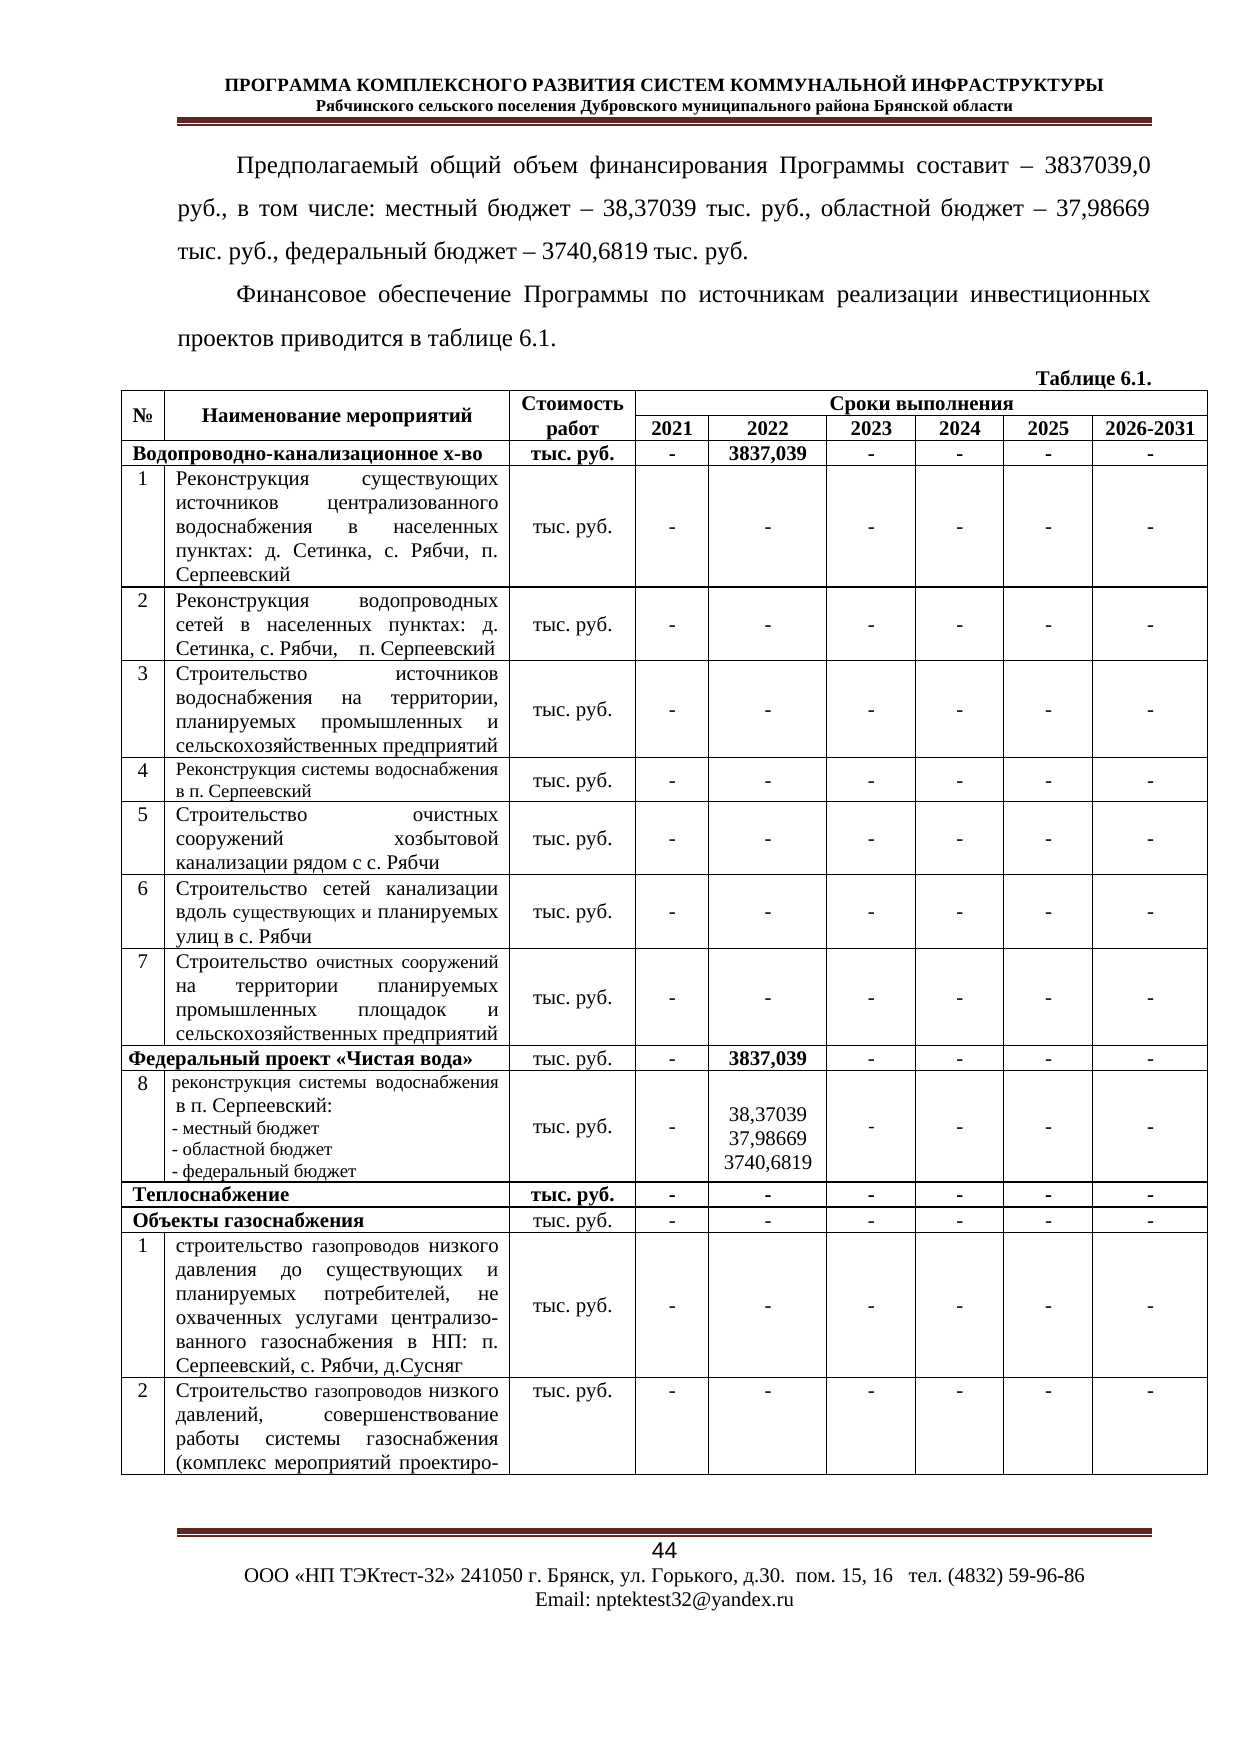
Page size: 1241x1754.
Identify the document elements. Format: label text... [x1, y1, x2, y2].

table_cell - [827, 661, 915, 757]
table_cell - [1004, 875, 1092, 948]
table_cell тыс. руб. [510, 661, 635, 757]
table_cell - [827, 1071, 915, 1181]
table_cell строительство газопроводов низкого давления до существующих и планируемых потребителей, не охваченных услугами централизо-ванного газоснабжения в НП: п. Серпеевский, с. Рябчи, д.Сусняг [165, 1233, 509, 1377]
table_cell - [916, 588, 1003, 660]
table_cell - [636, 661, 708, 757]
table_cell - [1004, 1183, 1092, 1206]
table_cell - [636, 1233, 708, 1377]
table_cell тыс. руб. [510, 1233, 635, 1377]
table_cell - [636, 588, 708, 660]
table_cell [165, 1378, 509, 1474]
table_cell Теплоснабжение [122, 1183, 509, 1206]
table_cell - [636, 949, 708, 1045]
table_cell Строительство очистных сооружений на территории планируемых промышленных площадок и сельскохозяйственных предприятий [165, 949, 509, 1045]
table_cell - [636, 1071, 708, 1181]
table_cell Реконструкция водопроводных сетей в населенных пунктах: д. Сетинка, с. Рябчи, п. Серпеевский [165, 588, 509, 660]
table_cell 2026-2031 [1093, 416, 1207, 440]
table_cell - [636, 875, 708, 948]
table_cell - [916, 758, 1003, 801]
table_cell 2021 [636, 416, 708, 440]
table_cell - [916, 1071, 1003, 1181]
table_cell - [1004, 758, 1092, 801]
table_cell - [916, 466, 1003, 586]
table_cell Водопроводно-канализационное х-во [122, 441, 509, 465]
table_cell 2024 [916, 416, 1003, 440]
table_cell 6 [122, 875, 164, 948]
table_cell - [916, 875, 1003, 948]
text Таблице 6.1. [177, 366, 1152, 390]
table_cell - [636, 441, 708, 465]
table_cell 3837,039 [709, 1046, 826, 1070]
table_cell тыс. руб. [510, 758, 635, 801]
table_cell - [827, 466, 915, 586]
table_cell - [1093, 1046, 1207, 1070]
table_cell тыс. руб. [510, 875, 635, 948]
table_cell 3 [122, 661, 164, 757]
table_cell - [636, 1183, 708, 1206]
table_cell 1 [122, 1233, 164, 1377]
table_cell реконструкция системы водоснабжения в п. Серпеевский: - местный бюджет - областной бюджет - федеральный бюджет [165, 1071, 509, 1181]
table_cell 2022 [709, 416, 826, 440]
table_cell тыс. руб. [510, 1046, 635, 1070]
table_cell - [916, 802, 1003, 874]
text Финансовое обеспечение Программы по источникам реализации инвестиционных проектов приводится в таблице 6.1. [177, 279, 1152, 351]
table_cell 1 [122, 466, 164, 586]
table_cell - [827, 758, 915, 801]
table_cell 2023 [827, 416, 915, 440]
table_cell - [1093, 758, 1207, 801]
table_cell - [1004, 441, 1092, 465]
table_cell - [827, 588, 915, 660]
table_header № [122, 391, 164, 440]
table_cell тыс. руб. [510, 1378, 635, 1474]
table_cell - [916, 661, 1003, 757]
table_cell - [1004, 949, 1092, 1045]
table_cell - [1004, 1071, 1092, 1181]
table_cell - [709, 1233, 826, 1377]
table_cell - [827, 875, 915, 948]
table_cell - [827, 1183, 915, 1206]
table_cell 8 [122, 1071, 164, 1181]
table_cell - [827, 1233, 915, 1377]
table_cell Объекты газоснабжения [122, 1208, 509, 1232]
table_cell - [916, 949, 1003, 1045]
table_cell - [827, 802, 915, 874]
table_cell 7 [122, 949, 164, 1045]
table_cell - [1093, 1233, 1207, 1377]
table_cell тыс. руб. [510, 1208, 635, 1232]
table_cell - [1093, 466, 1207, 586]
table_cell - [1093, 661, 1207, 757]
table_cell 38,37039 37,98669 3740,6819 [709, 1071, 826, 1181]
table_cell - [1004, 1208, 1092, 1232]
table_cell 2 [122, 588, 164, 660]
table_cell - [709, 758, 826, 801]
table_cell 2025 [1004, 416, 1092, 440]
table_cell Реконструкция существующих источников централизованного водоснабжения в населенных пунктах: д. Сетинка, с. Рябчи, п. Серпеевский [165, 466, 509, 586]
table_cell - [709, 875, 826, 948]
table_cell - [709, 949, 826, 1045]
table_cell Реконструкция системы водоснабжения в п. Серпеевский [165, 758, 509, 801]
table_cell - [636, 758, 708, 801]
table_cell Строительство источников водоснабжения на территории, планируемых промышленных и сельскохозяйственных предприятий [165, 661, 509, 757]
table_cell - [1004, 1046, 1092, 1070]
table_cell - [709, 661, 826, 757]
table_cell - [709, 802, 826, 874]
table_cell - [1004, 1378, 1092, 1474]
table_cell - [636, 466, 708, 586]
table_cell - [1093, 802, 1207, 874]
table_header Наименование мероприятий [165, 391, 509, 440]
table_cell тыс. руб. [510, 802, 635, 874]
text Предполагаемый общий объем финансирования Программы составит – 3837039,0 руб., в том числе: местный бюджет – 38,37039 тыс. руб., областной бюджет – 37,98669 тыс. руб., федеральный бюджет – 3740,6819 тыс. руб. [177, 150, 1152, 265]
table_cell - [827, 1378, 915, 1474]
table_cell тыс. руб. [510, 1071, 635, 1181]
table_cell - [1004, 466, 1092, 586]
table_cell 5 [122, 802, 164, 874]
table_cell - [636, 1046, 708, 1070]
table_cell - [709, 466, 826, 586]
table_cell - [827, 441, 915, 465]
table_cell - [1004, 1233, 1092, 1377]
table_cell - [1093, 1071, 1207, 1181]
table_cell - [636, 1378, 708, 1474]
table_cell - [1093, 1378, 1207, 1474]
table_cell Строительство сетей канализации вдоль существующих и планируемых улиц в с. Рябчи [165, 875, 509, 948]
table_cell - [916, 1233, 1003, 1377]
table_cell - [916, 1378, 1003, 1474]
table_cell - [1093, 588, 1207, 660]
table_cell - [1004, 588, 1092, 660]
table_cell - [709, 1208, 826, 1232]
table_cell - [827, 1046, 915, 1070]
table_cell - [827, 949, 915, 1045]
table_cell тыс. руб. [510, 588, 635, 660]
table_cell тыс. руб. [510, 441, 635, 465]
table_cell - [709, 588, 826, 660]
table_cell - [709, 1378, 826, 1474]
table_cell - [1093, 1183, 1207, 1206]
table_cell - [709, 1183, 826, 1206]
table_cell Федеральный проект «Чистая вода» [122, 1046, 509, 1070]
table_cell - [1093, 949, 1207, 1045]
table_cell - [1093, 1208, 1207, 1232]
table_cell тыс. руб. [510, 466, 635, 586]
table_cell - [636, 1208, 708, 1232]
table_cell - [916, 1183, 1003, 1206]
table_cell 2 [122, 1378, 164, 1474]
table_cell - [1004, 661, 1092, 757]
table_cell - [916, 1046, 1003, 1070]
table_header Сроки выполнения [636, 391, 1207, 415]
table_cell тыс. руб. [510, 949, 635, 1045]
table_cell - [1093, 441, 1207, 465]
table_cell 4 [122, 758, 164, 801]
table_cell - [916, 1208, 1003, 1232]
table_cell - [1093, 875, 1207, 948]
table_cell - [827, 1208, 915, 1232]
table_cell тыс. руб. [510, 1183, 635, 1206]
table_header Стоимость работ [510, 391, 635, 440]
table_cell - [1004, 802, 1092, 874]
table_cell 3837,039 [709, 441, 826, 465]
table_cell Строительство очистных сооружений хозбытовой канализации рядом с с. Рябчи [165, 802, 509, 874]
table_cell - [636, 802, 708, 874]
table_cell - [916, 441, 1003, 465]
